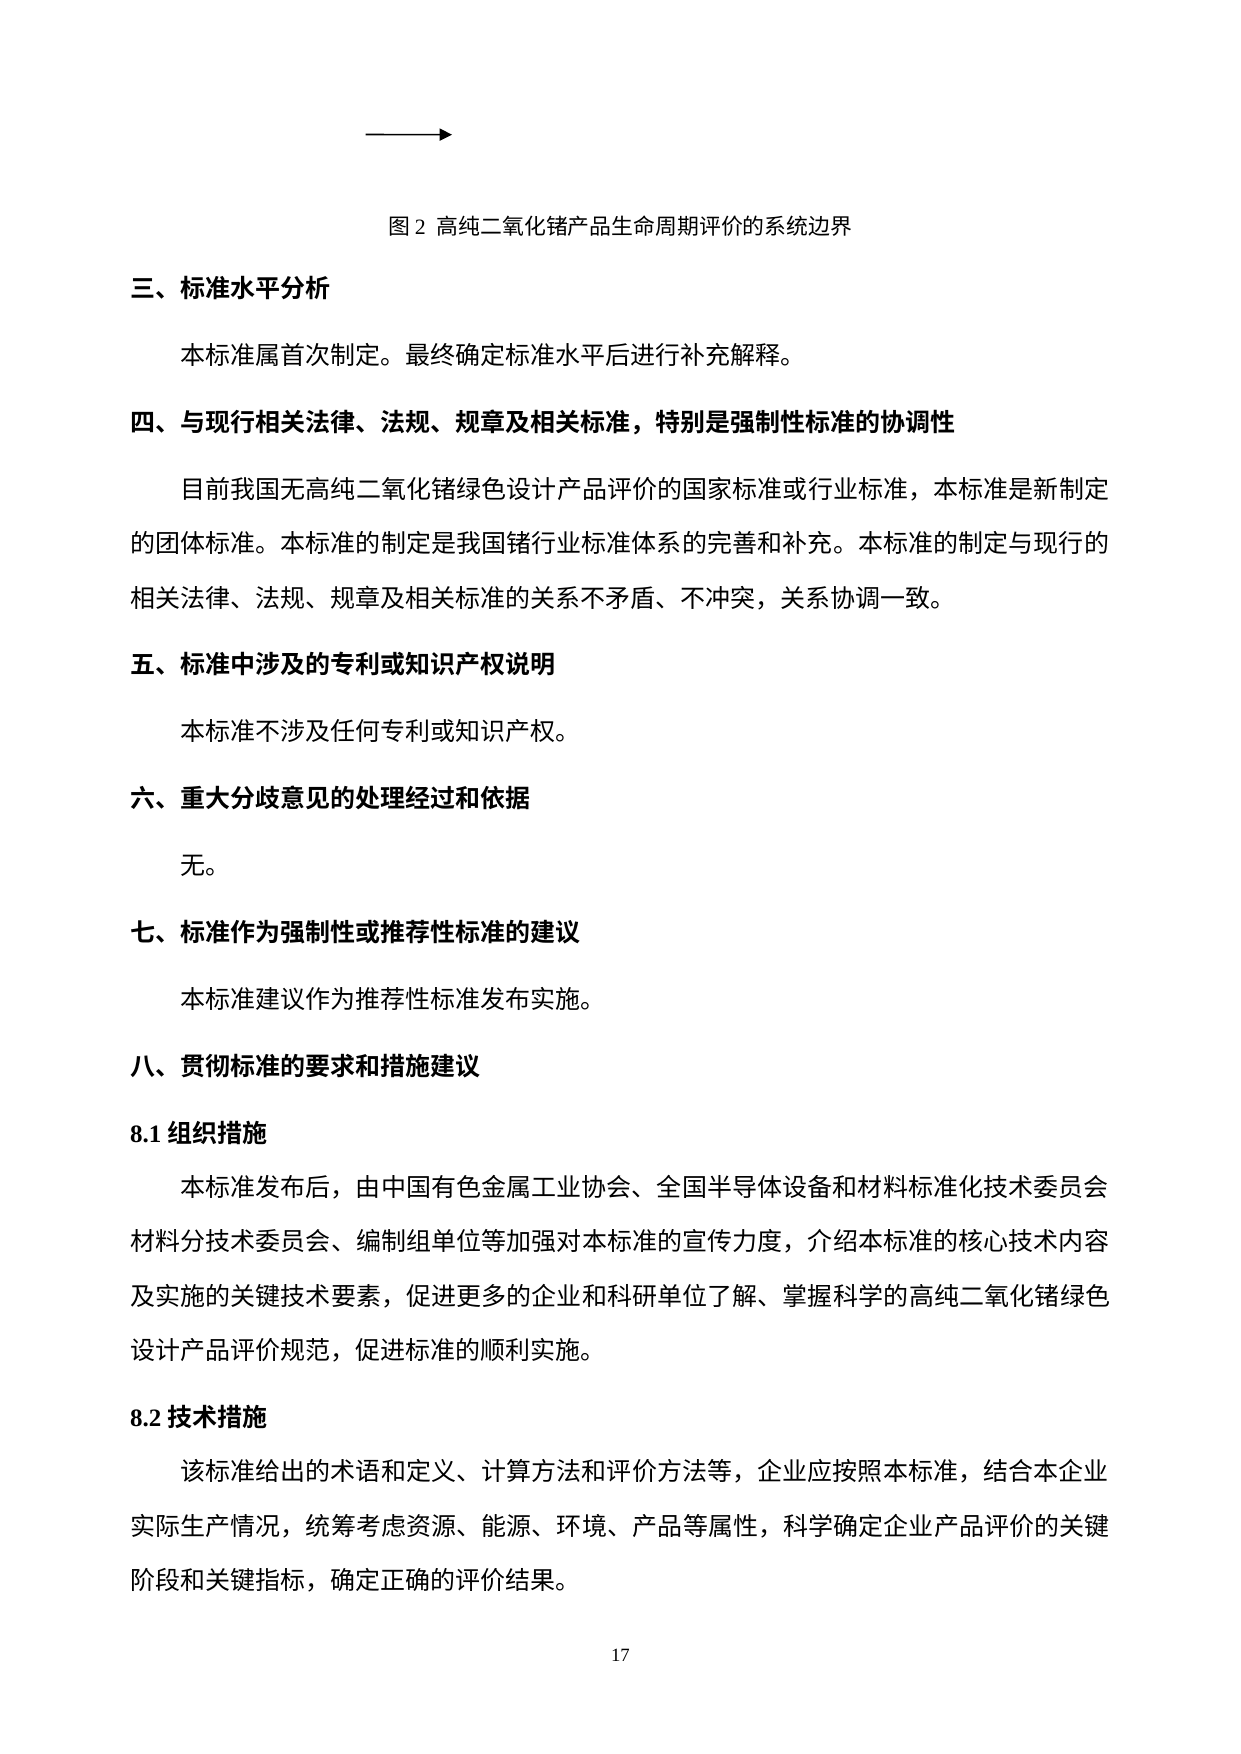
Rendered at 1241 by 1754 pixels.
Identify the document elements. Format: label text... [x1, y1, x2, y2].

text 本标准不涉及任何专利或知识产权。 [130, 712, 1110, 748]
text 本标准建议作为推荐性标准发布实施。 [130, 979, 1110, 1016]
subtitle 8.1 组织措施 [130, 1113, 1110, 1149]
subtitle 七、标准作为强制性或推荐性标准的建议 [130, 912, 1110, 949]
text 图2 高纯二氧化锗产品生命周期评价的系统边界 [130, 209, 1110, 240]
text 本标准属首次制定。最终确定标准水平后进行补充解释。 [130, 336, 1110, 372]
subtitle 五、标准中涉及的专利或知识产权说明 [130, 645, 1110, 681]
subtitle 八、贯彻标准的要求和措施建议 [130, 1046, 1110, 1082]
subtitle 六、重大分歧意见的处理经过和依据 [130, 779, 1110, 815]
text 目前我国无高纯二氧化锗绿色设计产品评价的国家标准或行业标准，本标准是新制定的团体标准。本标准的制定是我国锗行业标准体系的完善和补充。本标准的制定与现行的相关法律、法规、规章及相关标准的关系不矛盾、不冲突，关系协调一致。 [130, 469, 1110, 614]
text 本标准发布后，由中国有色金属工业协会、全国半导体设备和材料标准化技术委员会材料分技术委员会、编制组单位等加强对本标准的宣传力度，介绍本标准的核心技术内容及实施的关键技术要素，促进更多的企业和科研单位了解、掌握科学的高纯二氧化锗绿色设计产品评价规范，促进标准的顺利实施。 [130, 1167, 1110, 1367]
subtitle 三、标准水平分析 [130, 269, 1110, 305]
subtitle 四、与现行相关法律、法规、规章及相关标准，特别是强制性标准的协调性 [130, 402, 1110, 439]
subtitle 8.2 技术措施 [130, 1397, 1110, 1434]
text 无。 [130, 846, 1110, 882]
text 该标准给出的术语和定义、计算方法和评价方法等，企业应按照本标准，结合本企业实际生产情况，统筹考虑资源、能源、环境、产品等属性，科学确定企业产品评价的关键阶段和关键指标，确定正确的评价结果。 [130, 1452, 1110, 1597]
